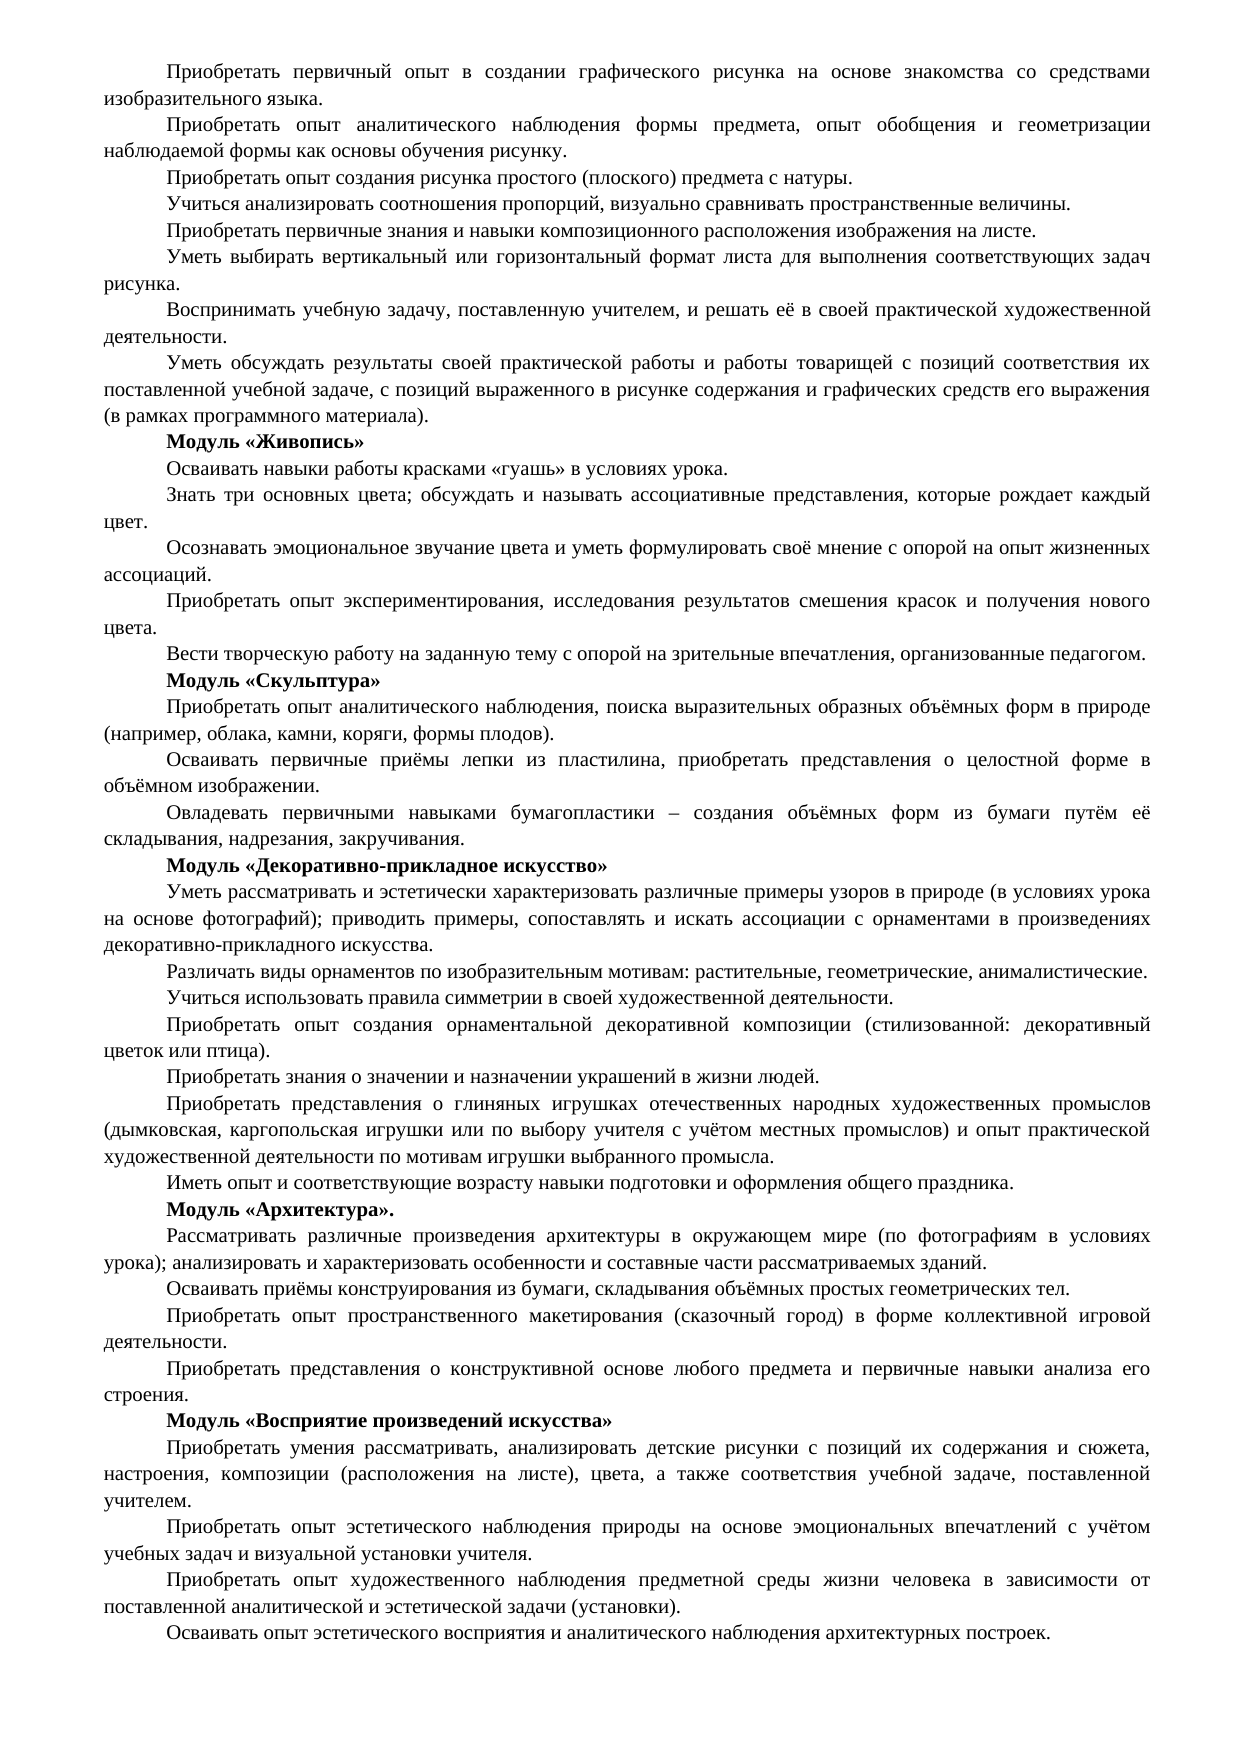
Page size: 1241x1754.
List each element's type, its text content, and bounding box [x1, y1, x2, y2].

text Уметь рассматривать и эстетически характеризовать различные примеры узоров в природе (в условиях урока на основе фотографий); приводить примеры, сопоставлять и искать ассоциации с орнаментами в произведениях декоративно-прикладного искусства. [103, 879, 1152, 956]
text Приобретать опыт экспериментирования, исследования результатов смешения красок и получения нового цвета. [103, 588, 1152, 639]
text Уметь выбирать вертикальный или горизонтальный формат листа для выполнения соответствующих задач рисунка. [103, 244, 1152, 295]
text Модуль «Восприятие произведений искусства» [103, 1408, 1152, 1432]
text Рассматривать различные произведения архитектуры в окружающем мире (по фотографиям в условиях урока); анализировать и характеризовать особенности и составные части рассматриваемых зданий. [103, 1223, 1152, 1274]
text Модуль «Живопись» [103, 429, 1152, 453]
text Приобретать опыт аналитического наблюдения формы предмета, опыт обобщения и геометризации наблюдаемой формы как основы обучения рисунку. [103, 112, 1152, 162]
text Знать три основных цвета; обсуждать и называть ассоциативные представления, которые рождает каждый цвет. [103, 482, 1152, 533]
text Приобретать опыт создания рисунка простого (плоского) предмета с натуры. [103, 165, 1152, 189]
text Приобретать опыт создания орнаментальной декоративной композиции (стилизованной: декоративный цветок или птица). [103, 1012, 1152, 1062]
text Модуль «Декоративно-прикладное искусство» [103, 853, 1152, 877]
text Приобретать опыт аналитического наблюдения, поиска выразительных образных объёмных форм в природе (например, облака, камни, коряги, формы плодов). [103, 694, 1152, 744]
text Вести творческую работу на заданную тему с опорой на зрительные впечатления, организованные педагогом. [103, 641, 1152, 665]
text Приобретать представления о конструктивной основе любого предмета и первичные навыки анализа его строения. [103, 1356, 1152, 1406]
text Приобретать представления о глиняных игрушках отечественных народных художественных промыслов (дымковская, каргопольская игрушки или по выбору учителя с учётом местных промыслов) и опыт практической художественной деятельности по мотивам игрушки выбранного промысла. [103, 1091, 1152, 1168]
text Овладевать первичными навыками бумагопластики – создания объёмных форм из бумаги путём её складывания, надрезания, закручивания. [103, 800, 1152, 850]
text Осваивать приёмы конструирования из бумаги, складывания объёмных простых геометрических тел. [103, 1276, 1152, 1300]
text Уметь обсуждать результаты своей практической работы и работы товарищей с позиций соответствия их поставленной учебной задаче, с позиций выраженного в рисунке содержания и графических средств его выражения (в рамках программного материала). [103, 350, 1152, 427]
text Приобретать знания о значении и назначении украшений в жизни людей. [103, 1064, 1152, 1088]
text Осваивать навыки работы красками «гуашь» в условиях урока. [103, 456, 1152, 480]
text Приобретать первичные знания и навыки композиционного расположения изображения на листе. [103, 218, 1152, 242]
text Осознавать эмоциональное звучание цвета и уметь формулировать своё мнение с опорой на опыт жизненных ассоциаций. [103, 535, 1152, 586]
text Учиться анализировать соотношения пропорций, визуально сравнивать пространственные величины. [103, 191, 1152, 215]
text Различать виды орнаментов по изобразительным мотивам: растительные, геометрические, анималистические. [103, 959, 1152, 983]
text Приобретать опыт эстетического наблюдения природы на основе эмоциональных впечатлений с учётом учебных задач и визуальной установки учителя. [103, 1514, 1152, 1565]
text Осваивать первичные приёмы лепки из пластилина, приобретать представления о целостной форме в объёмном изображении. [103, 747, 1152, 797]
text Приобретать опыт пространственного макетирования (сказочный город) в форме коллективной игровой деятельности. [103, 1303, 1152, 1353]
text Приобретать первичный опыт в создании графического рисунка на основе знакомства со средствами изобразительного языка. [103, 59, 1152, 109]
text Воспринимать учебную задачу, поставленную учителем, и решать её в своей практической художественной деятельности. [103, 297, 1152, 348]
text Приобретать опыт художественного наблюдения предметной среды жизни человека в зависимости от поставленной аналитической и эстетической задачи (установки). [103, 1567, 1152, 1618]
text Учиться использовать правила симметрии в своей художественной деятельности. [103, 985, 1152, 1009]
text Модуль «Архитектура». [103, 1197, 1152, 1221]
text Модуль «Скульптура» [103, 668, 1152, 692]
text Приобретать умения рассматривать, анализировать детские рисунки с позиций их содержания и сюжета, настроения, композиции (расположения на листе), цвета, а также соответствия учебной задаче, поставленной учителем. [103, 1435, 1152, 1512]
text Иметь опыт и соответствующие возрасту навыки подготовки и оформления общего праздника. [103, 1170, 1152, 1194]
text Осваивать опыт эстетического восприятия и аналитического наблюдения архитектурных построек. [103, 1620, 1152, 1644]
